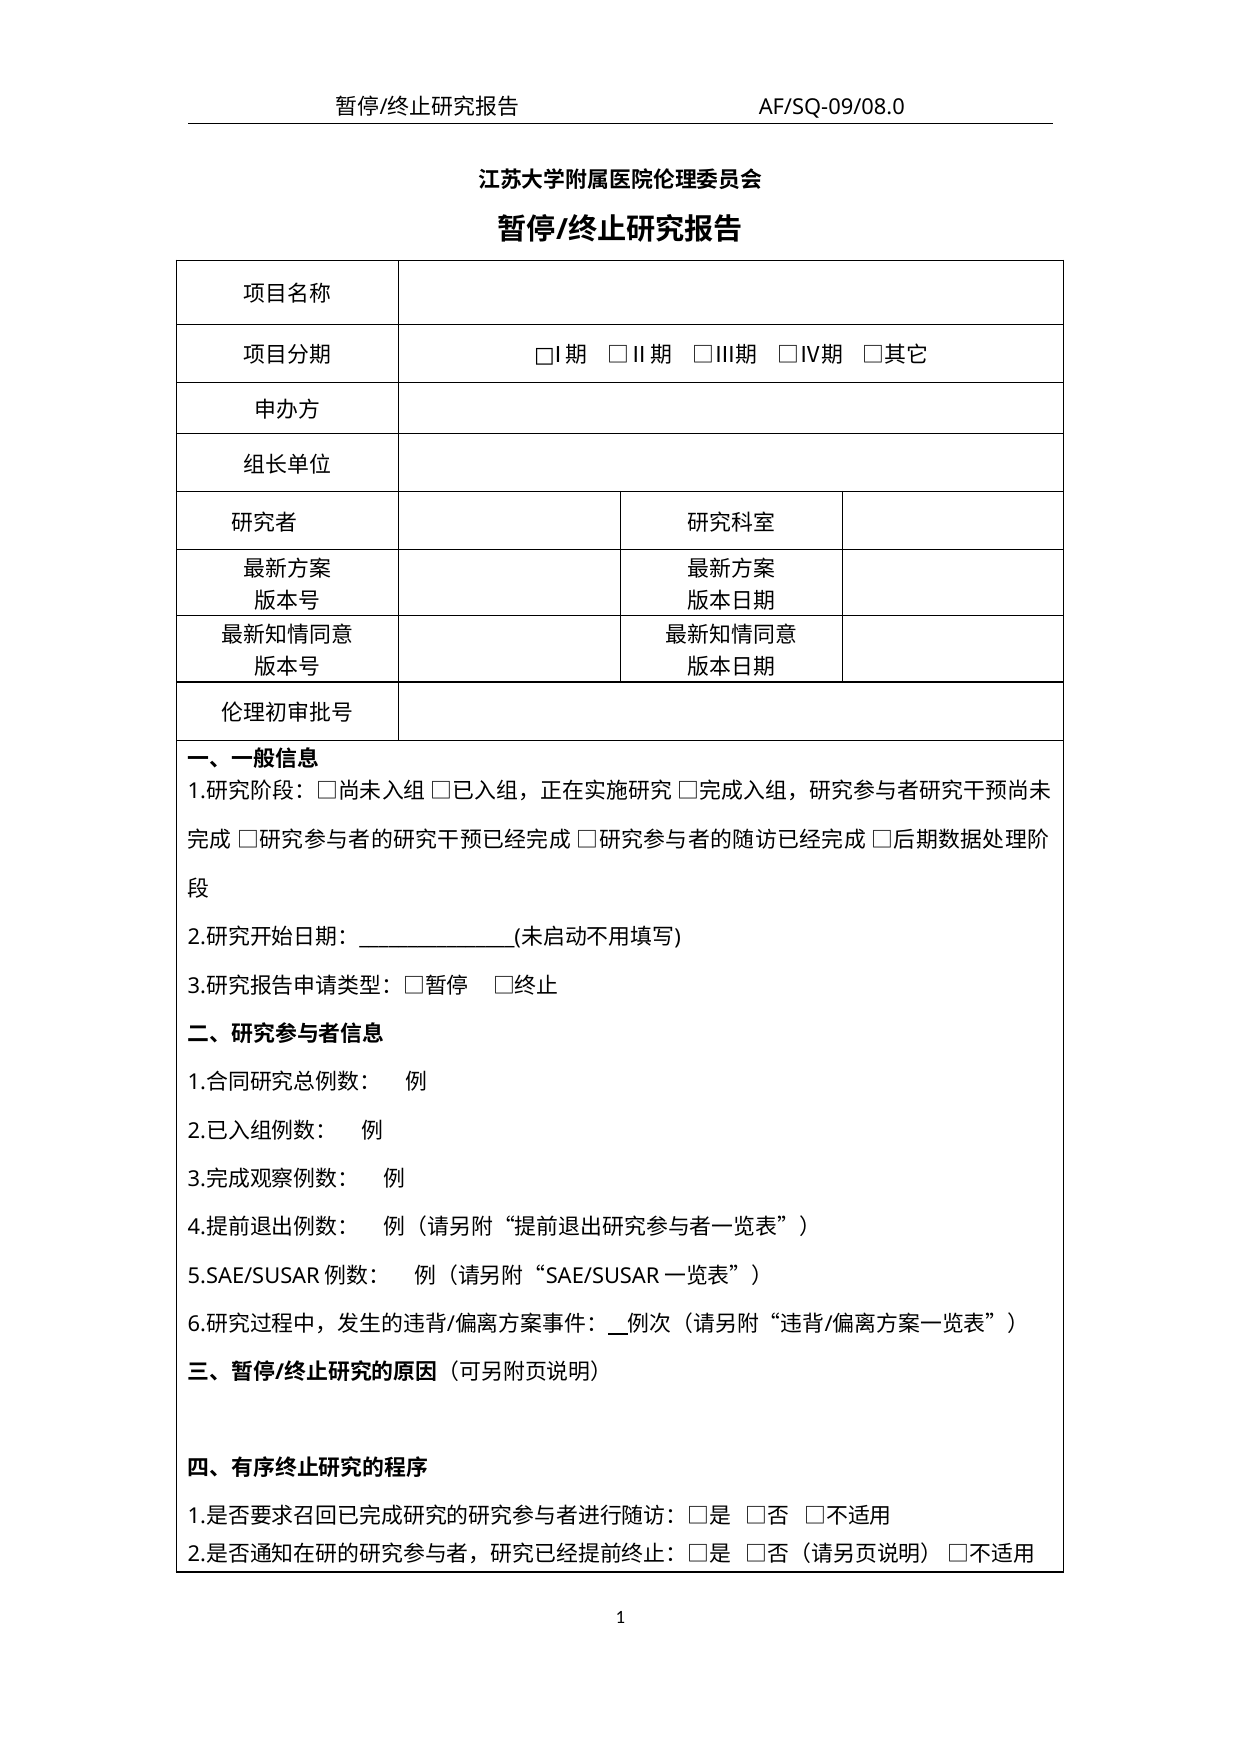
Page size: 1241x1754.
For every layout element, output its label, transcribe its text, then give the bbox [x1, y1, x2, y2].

table_cell 申办方 [177, 383, 398, 433]
table_cell [399, 383, 1063, 433]
text 暂停/终止研究报告 [187, 194, 1053, 259]
table_cell 最新知情同意 版本日期 [621, 616, 842, 681]
table_cell [399, 616, 620, 681]
table_cell 组长单位 [177, 434, 398, 491]
table_header 项目名称 [177, 261, 398, 323]
table_cell [843, 550, 1063, 615]
table_cell 研究科室 [621, 492, 842, 549]
table_cell 项目分期 [177, 325, 398, 382]
table_cell 伦理初审批号 [177, 683, 398, 739]
table_header [399, 261, 1063, 323]
table_cell [399, 434, 1063, 491]
table_cell □Ⅰ期 □Ⅱ期 □Ⅲ期 □Ⅳ期 □其它 [399, 325, 1063, 382]
table_cell [399, 683, 1063, 739]
table_cell [843, 616, 1063, 681]
table_cell [843, 492, 1063, 549]
table_cell 研究者 [177, 492, 398, 549]
table_cell 最新方案 版本号 [177, 550, 398, 615]
table_cell 最新方案 版本日期 [621, 550, 842, 615]
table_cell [177, 741, 1063, 1571]
table_cell [399, 492, 620, 549]
text 江苏大学附属医院伦理委员会 [187, 162, 1053, 194]
table_cell 最新知情同意 版本号 [177, 616, 398, 681]
table_cell [399, 550, 620, 615]
